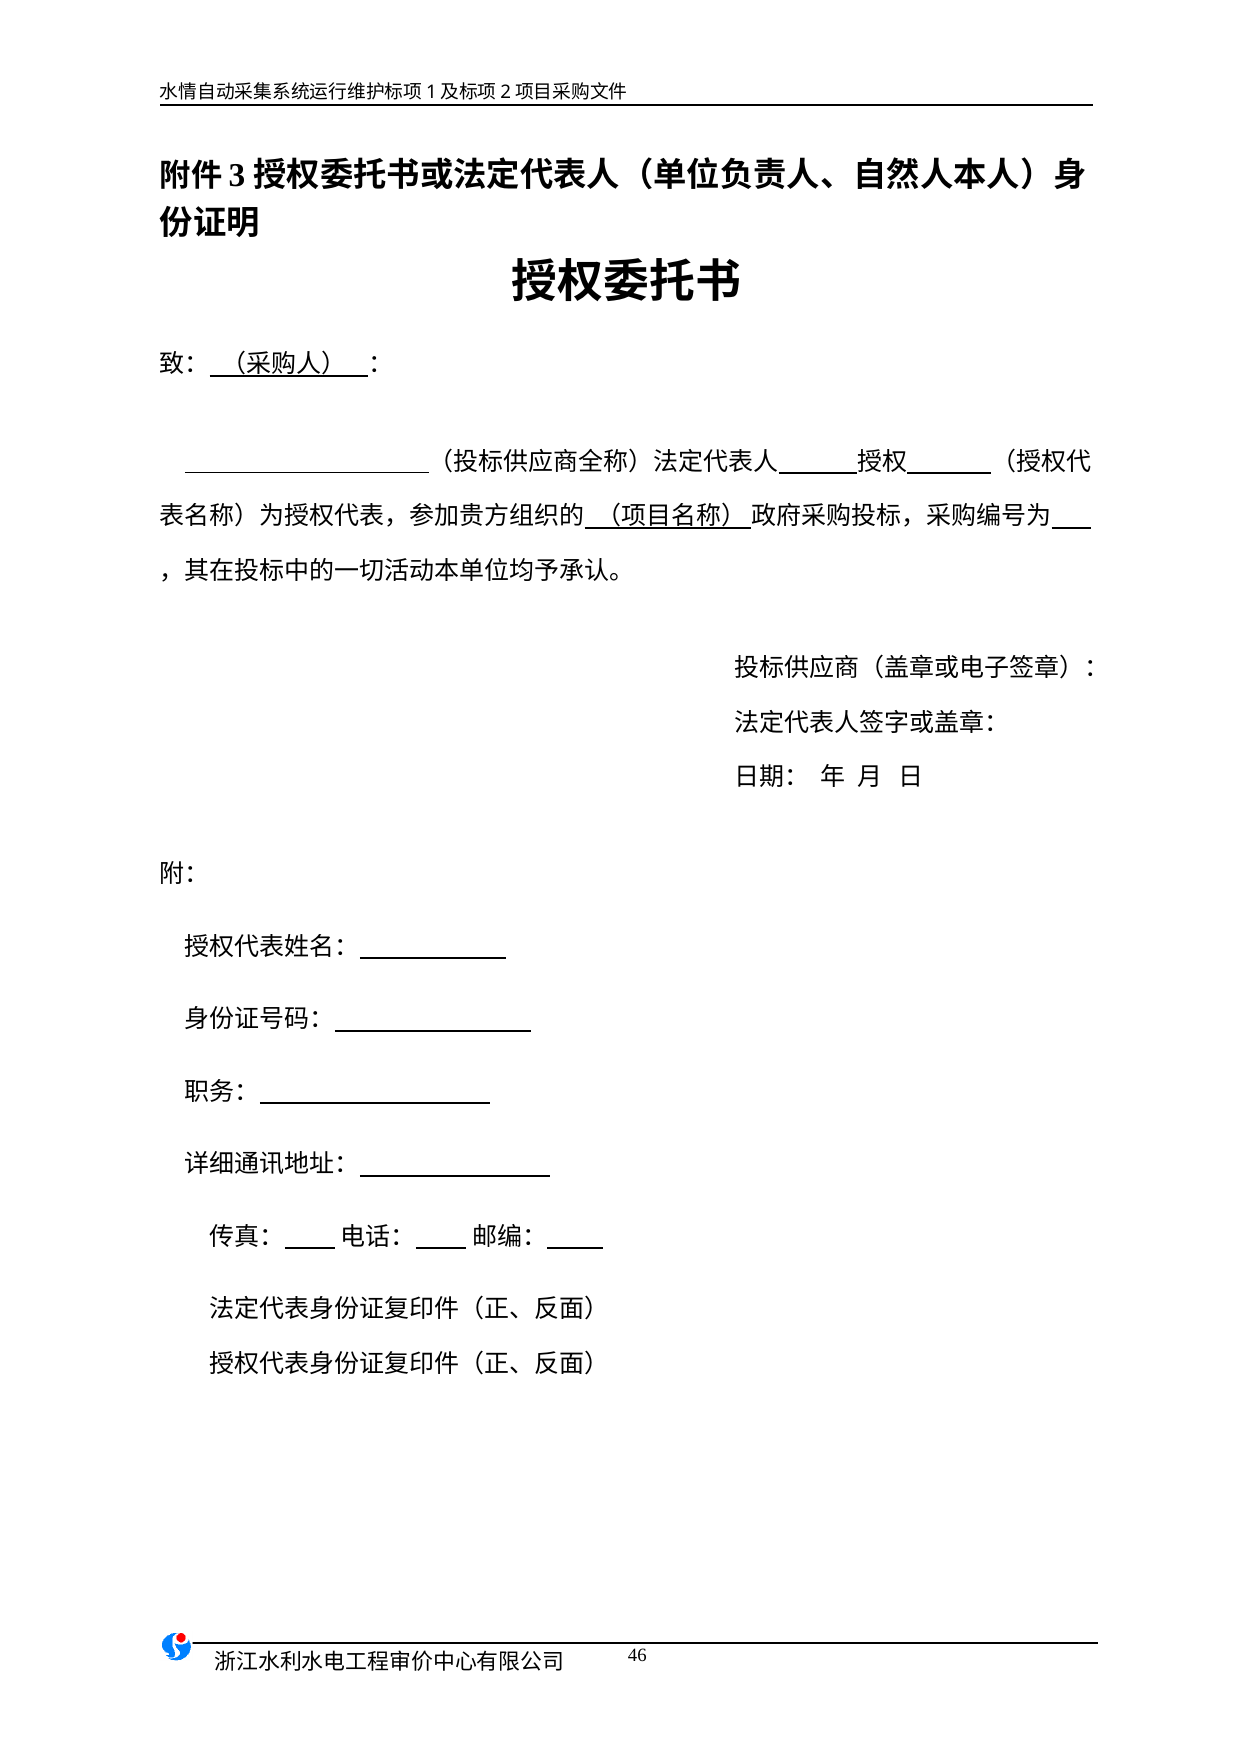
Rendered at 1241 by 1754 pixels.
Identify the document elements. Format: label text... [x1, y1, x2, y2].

text 附件3 授权委托书或法定代表人（单位负责人、自然人本人）身份证明 [159, 148, 1093, 244]
text 授权代表身份证复印件（正、反面） [159, 1343, 1093, 1379]
text 传真： 电话： 邮编： [159, 1216, 1093, 1253]
text 法定代表人签字或盖章： [159, 702, 1093, 738]
picture [159, 1631, 193, 1661]
text 授权代表姓名： [159, 926, 1093, 963]
text （投标供应商全称）法定代表人 授权 （授权代表名称）为授权代表，参加贵方组织的 （项目名称） 政府采购投标，采购编号为 ，其在投标中的一切活动本单位均予承认。 [159, 441, 1093, 586]
text 致： （采购人） ： [159, 344, 1093, 380]
text 职务： [159, 1071, 1093, 1108]
text 法定代表身份证复印件（正、反面） [159, 1289, 1093, 1325]
text 身份证号码： [159, 999, 1093, 1035]
text 附： [159, 854, 1093, 890]
text 授权委托书 [159, 244, 1093, 310]
text 日期： 年 月 日 [159, 756, 1093, 793]
text 投标供应商（盖章或电子签章）： [159, 648, 1093, 684]
text 详细通讯地址： [159, 1144, 1093, 1180]
